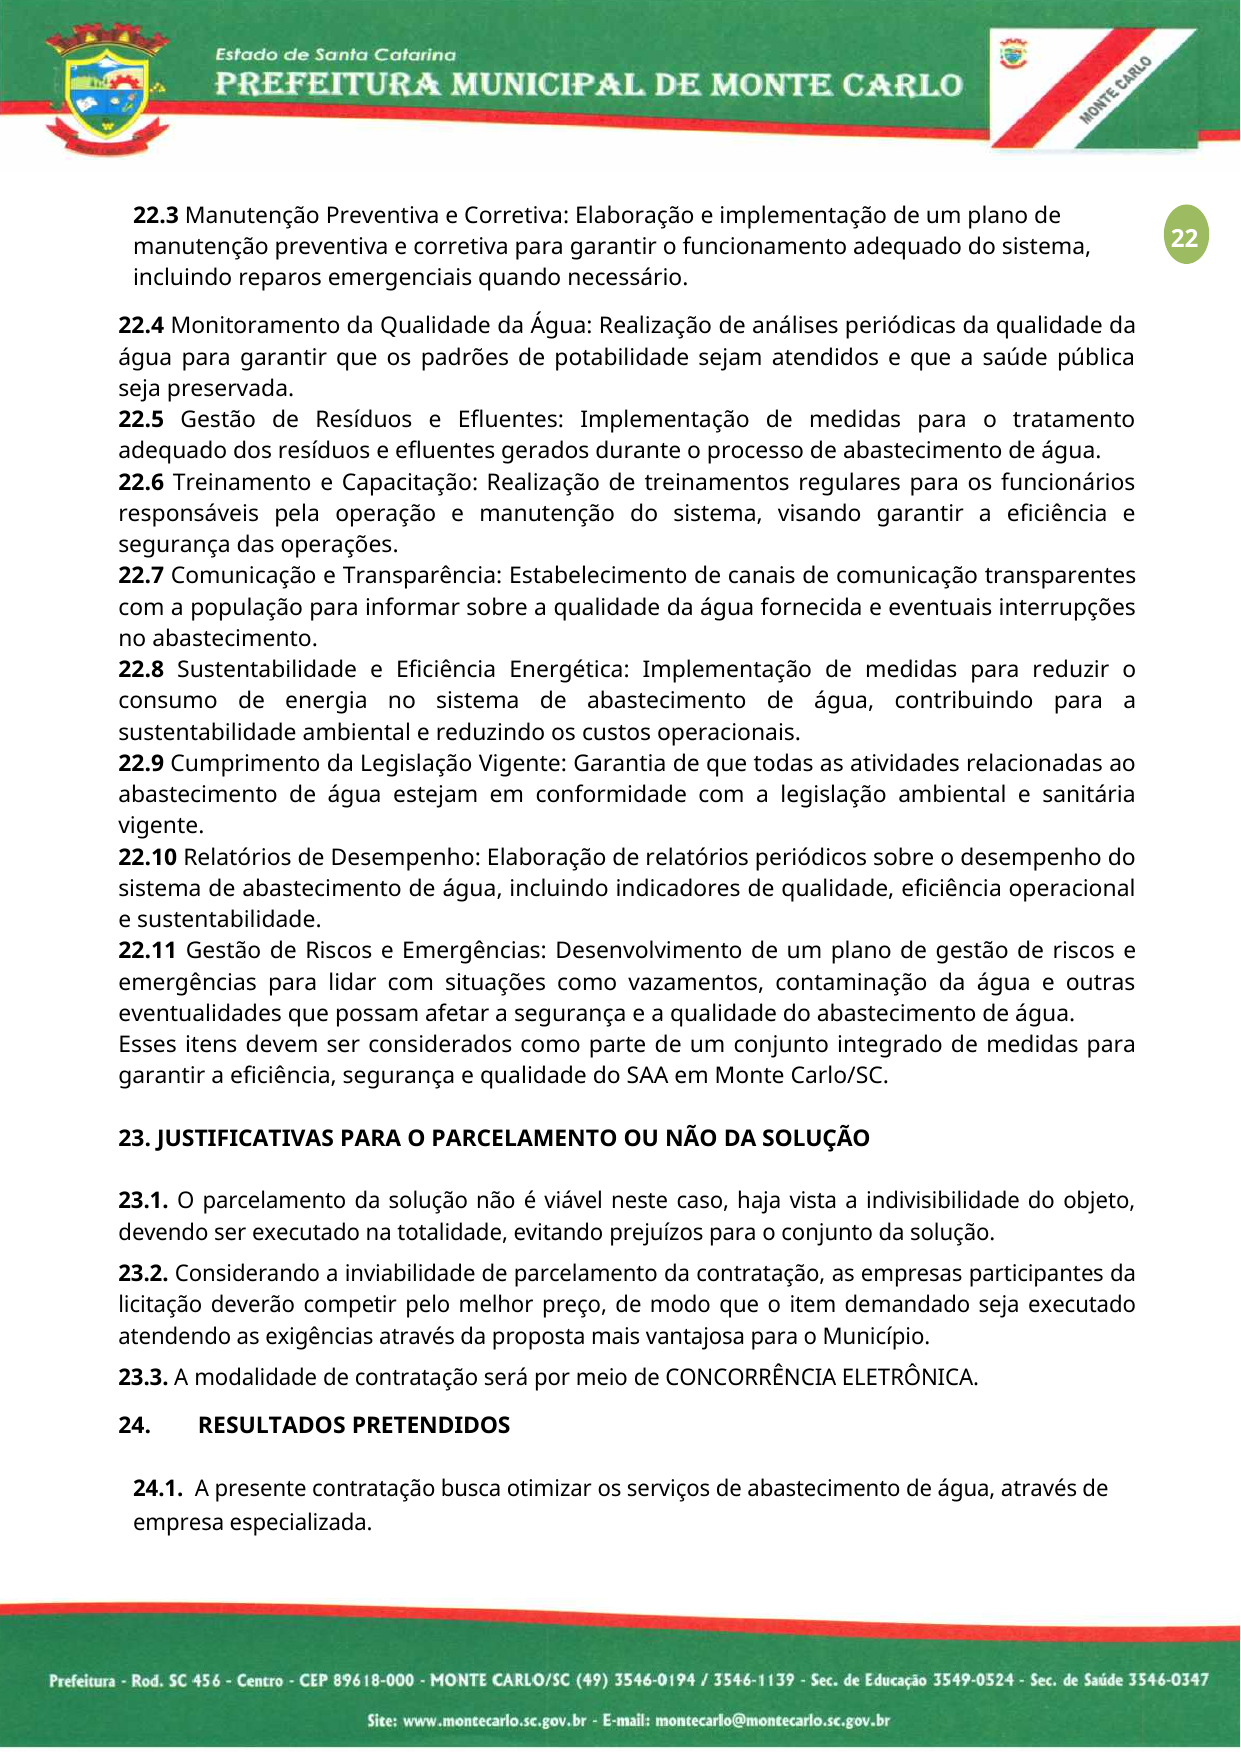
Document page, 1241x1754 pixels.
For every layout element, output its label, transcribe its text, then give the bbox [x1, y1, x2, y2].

text 22.6 Treinamento e Capacitação: Realização de treinamentos regulares para os funcionários responsáveis pela operação e manutenção do sistema, visando garantir a eficiência e segurança das operações. [118, 465, 1137, 559]
picture [0, 1598, 1241, 1752]
text 23.2. Considerando a inviabilidade de parcelamento da contratação, as empresas participantes da licitação deverão competir pelo melhor preço, de modo que o item demandado seja executado atendendo as exigências através da proposta mais vantajosa para o Município. [118, 1257, 1137, 1351]
text Esses itens devem ser considerados como parte de um conjunto integrado de medidas para garantir a eficiência, segurança e qualidade do SAA em Monte Carlo/SC. [118, 1028, 1137, 1090]
text 22.5 Gestão de Resíduos e Efluentes: Implementação de medidas para o tratamento adequado dos resíduos e efluentes gerados durante o processo de abastecimento de água. [118, 403, 1137, 465]
text 22.8 Sustentabilidade e Eficiência Energética: Implementação de medidas para reduzir o consumo de energia no sistema de abastecimento de água, contribuindo para a sustentabilidade ambiental e reduzindo os custos operacionais. [118, 653, 1137, 747]
text 24.1. A presente contratação busca otimizar os serviços de abastecimento de água, através de empresa especializada. [133, 1472, 1137, 1537]
subtitle 23. JUSTIFICATIVAS PARA O PARCELAMENTO OU NÃO DA SOLUÇÃO [118, 1122, 1137, 1153]
text 23.3. A modalidade de contratação será por meio de CONCORRÊNCIA ELETRÔNICA. [118, 1361, 1137, 1392]
text 22.7 Comunicação e Transparência: Estabelecimento de canais de comunicação transparentes com a população para informar sobre a qualidade da água fornecida e eventuais interrupções no abastecimento. [118, 559, 1137, 653]
text 22.9 Cumprimento da Legislação Vigente: Garantia de que todas as atividades relacionadas ao abastecimento de água estejam em conformidade com a legislação ambiental e sanitária vigente. [118, 747, 1137, 840]
text 22.10 Relatórios de Desempenho: Elaboração de relatórios periódicos sobre o desempenho do sistema de abastecimento de água, incluindo indicadores de qualidade, eficiência operacional e sustentabilidade. [118, 840, 1137, 934]
subtitle RESULTADOS PRETENDIDOS [118, 1409, 1137, 1440]
picture [0, 0, 1241, 172]
text 22.11 Gestão de Riscos e Emergências: Desenvolvimento de um plano de gestão de riscos e emergências para lidar com situações como vazamentos, contaminação da água e outras eventualidades que possam afetar a segurança e a qualidade do abastecimento de água. [118, 934, 1137, 1028]
text 22.3 Manutenção Preventiva e Corretiva: Elaboração e implementação de um plano de manutenção preventiva e corretiva para garantir o funcionamento adequado do sistema, incluindo reparos emergenciais quando necessário. [133, 199, 1137, 292]
text 23.1. O parcelamento da solução não é viável neste caso, haja vista a indivisibilidade do objeto, devendo ser executado na totalidade, evitando prejuízos para o conjunto da solução. [118, 1184, 1137, 1247]
text 22.4 Monitoramento da Qualidade da Água: Realização de análises periódicas da qualidade da água para garantir que os padrões de potabilidade sejam atendidos e que a saúde pública seja preservada. [118, 309, 1137, 403]
